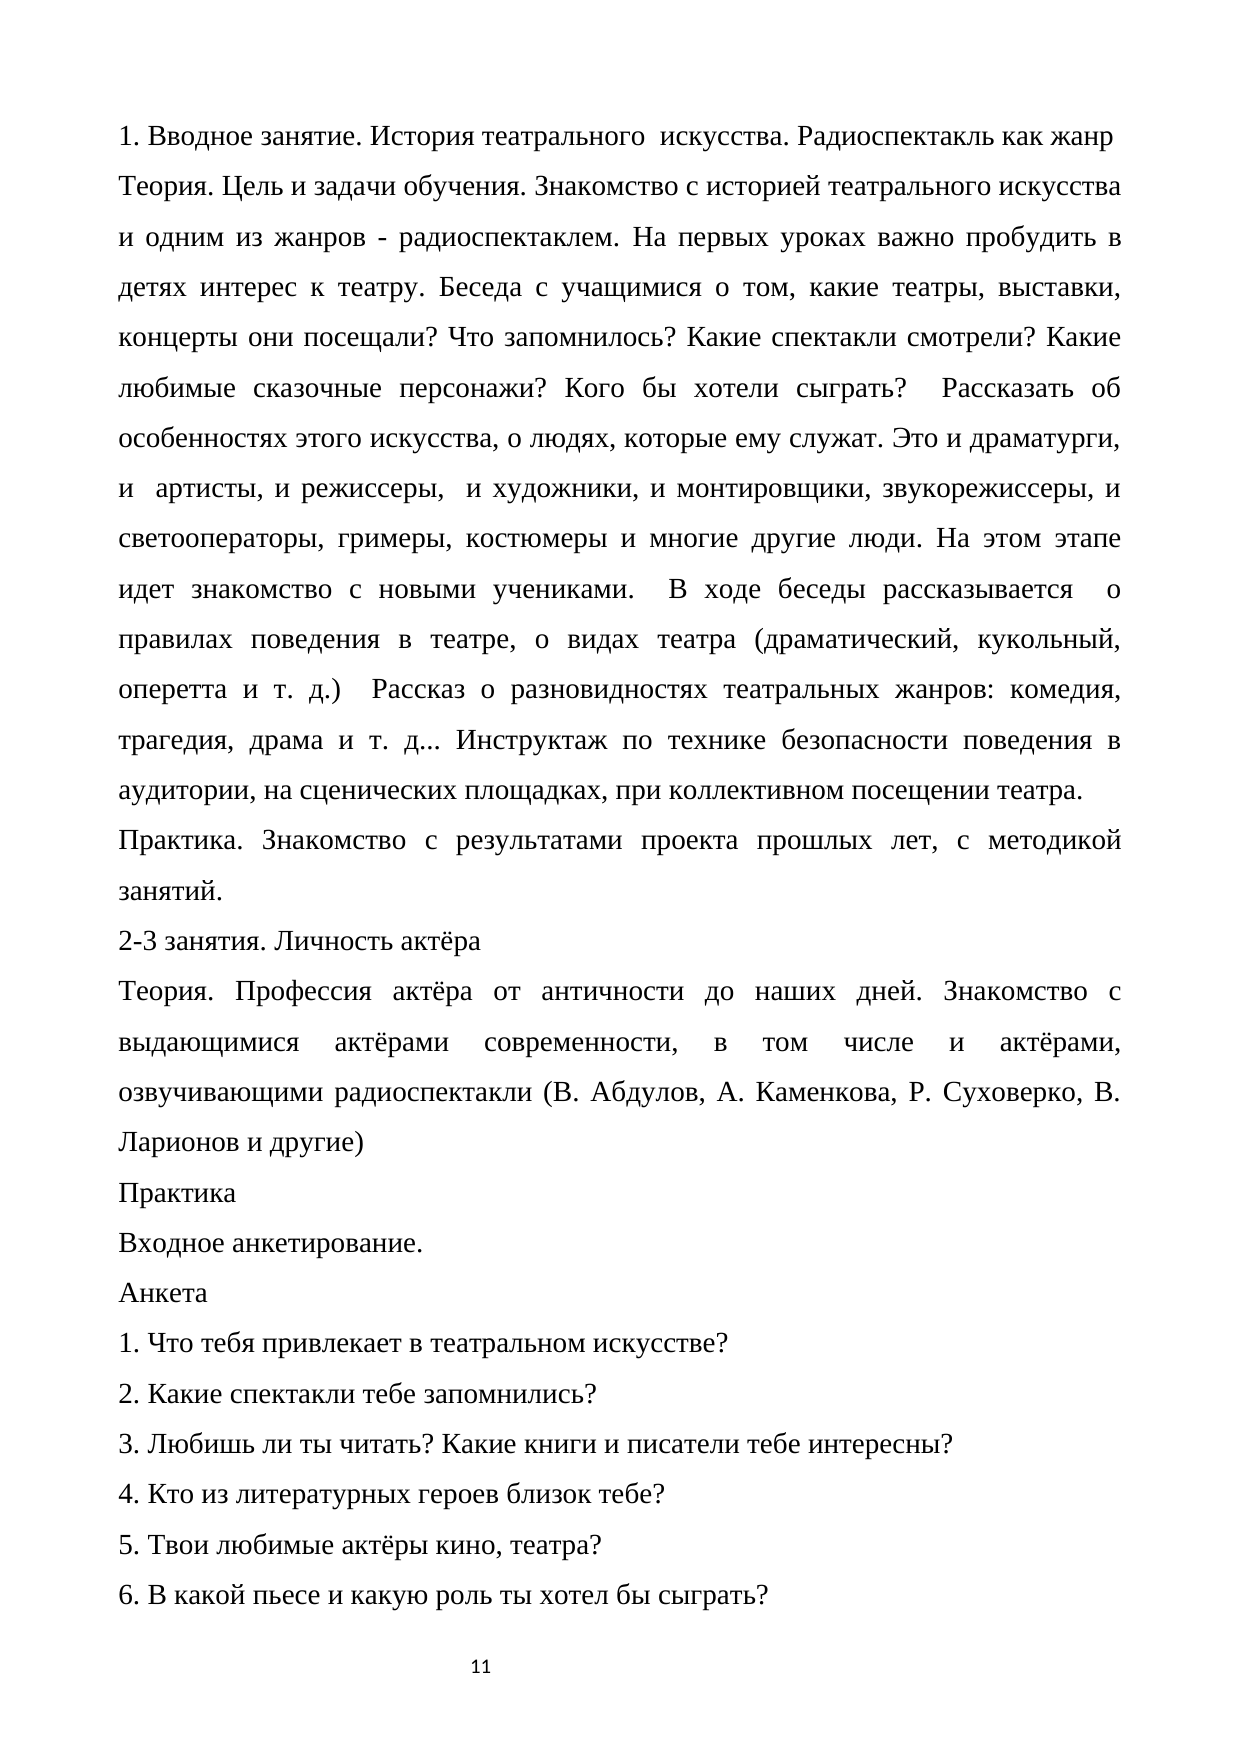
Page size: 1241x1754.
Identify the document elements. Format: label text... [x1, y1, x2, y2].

list Практика. Знакомство с результатами проекта прошлых лет, с методикой занятий. [118, 822, 1122, 906]
list Теория. Профессия актёра от античности до наших дней. Знакомство с выдающимися актёрами современности, в том числе и актёрами, озвучивающими радиоспектакли (В. Абдулов, А. Каменкова, Р. Суховерко, В. Ларионов и другие) [118, 973, 1122, 1158]
list Что тебя привлекает в театральном искусстве? [118, 1326, 1122, 1359]
list Любишь ли ты читать? Какие книги и писатели тебе интересны? [118, 1426, 1122, 1460]
list 2-3 занятия. Личность актёра [118, 923, 1122, 957]
list В какой пьесе и какую роль ты хотел бы сыграть? [118, 1577, 1122, 1611]
list Входное анкетирование. [118, 1225, 1122, 1258]
list Практика [118, 1175, 1122, 1208]
list Вводное занятие. История театрального искусства. Радиоспектакль как жанр [118, 118, 1122, 152]
list Какие спектакли тебе запомнились? [118, 1376, 1122, 1409]
list Анкета [118, 1275, 1122, 1309]
list Кто из литературных героев близок тебе? [118, 1477, 1122, 1510]
text Теория. Цель и задачи обучения. Знакомство с историей театрального искусства и одним из жанров - радиоспектаклем. На первых уроках важно пробудить в детях интерес к театру. Беседа с учащимися о том, какие театры, выставки, концерты они посещали? Что запомнилось? Какие спектакли смотрели? Какие любимые сказочные персонажи? Кого бы хотели сыграть? Рассказать об особенностях этого искусства, о людях, которые ему служат. Это и драматурги, и артисты, и режиссеры, и художники, и монтировщики, звукорежиссеры, и светооператоры, гримеры, костюмеры и многие другие люди. На этом этапе идет знакомство с новыми учениками. В ходе беседы рассказывается о правилах поведения в театре, о видах театра (драматический, кукольный, оперетта и т. д.) Рассказ о разновидностях театральных жанров: комедия, трагедия, драма и т. д... Инструктаж по технике безопасности поведения в аудитории, на сценических площадках, при коллективном посещении театра. [118, 168, 1122, 806]
list Твои любимые актёры кино, театра? [118, 1527, 1122, 1560]
